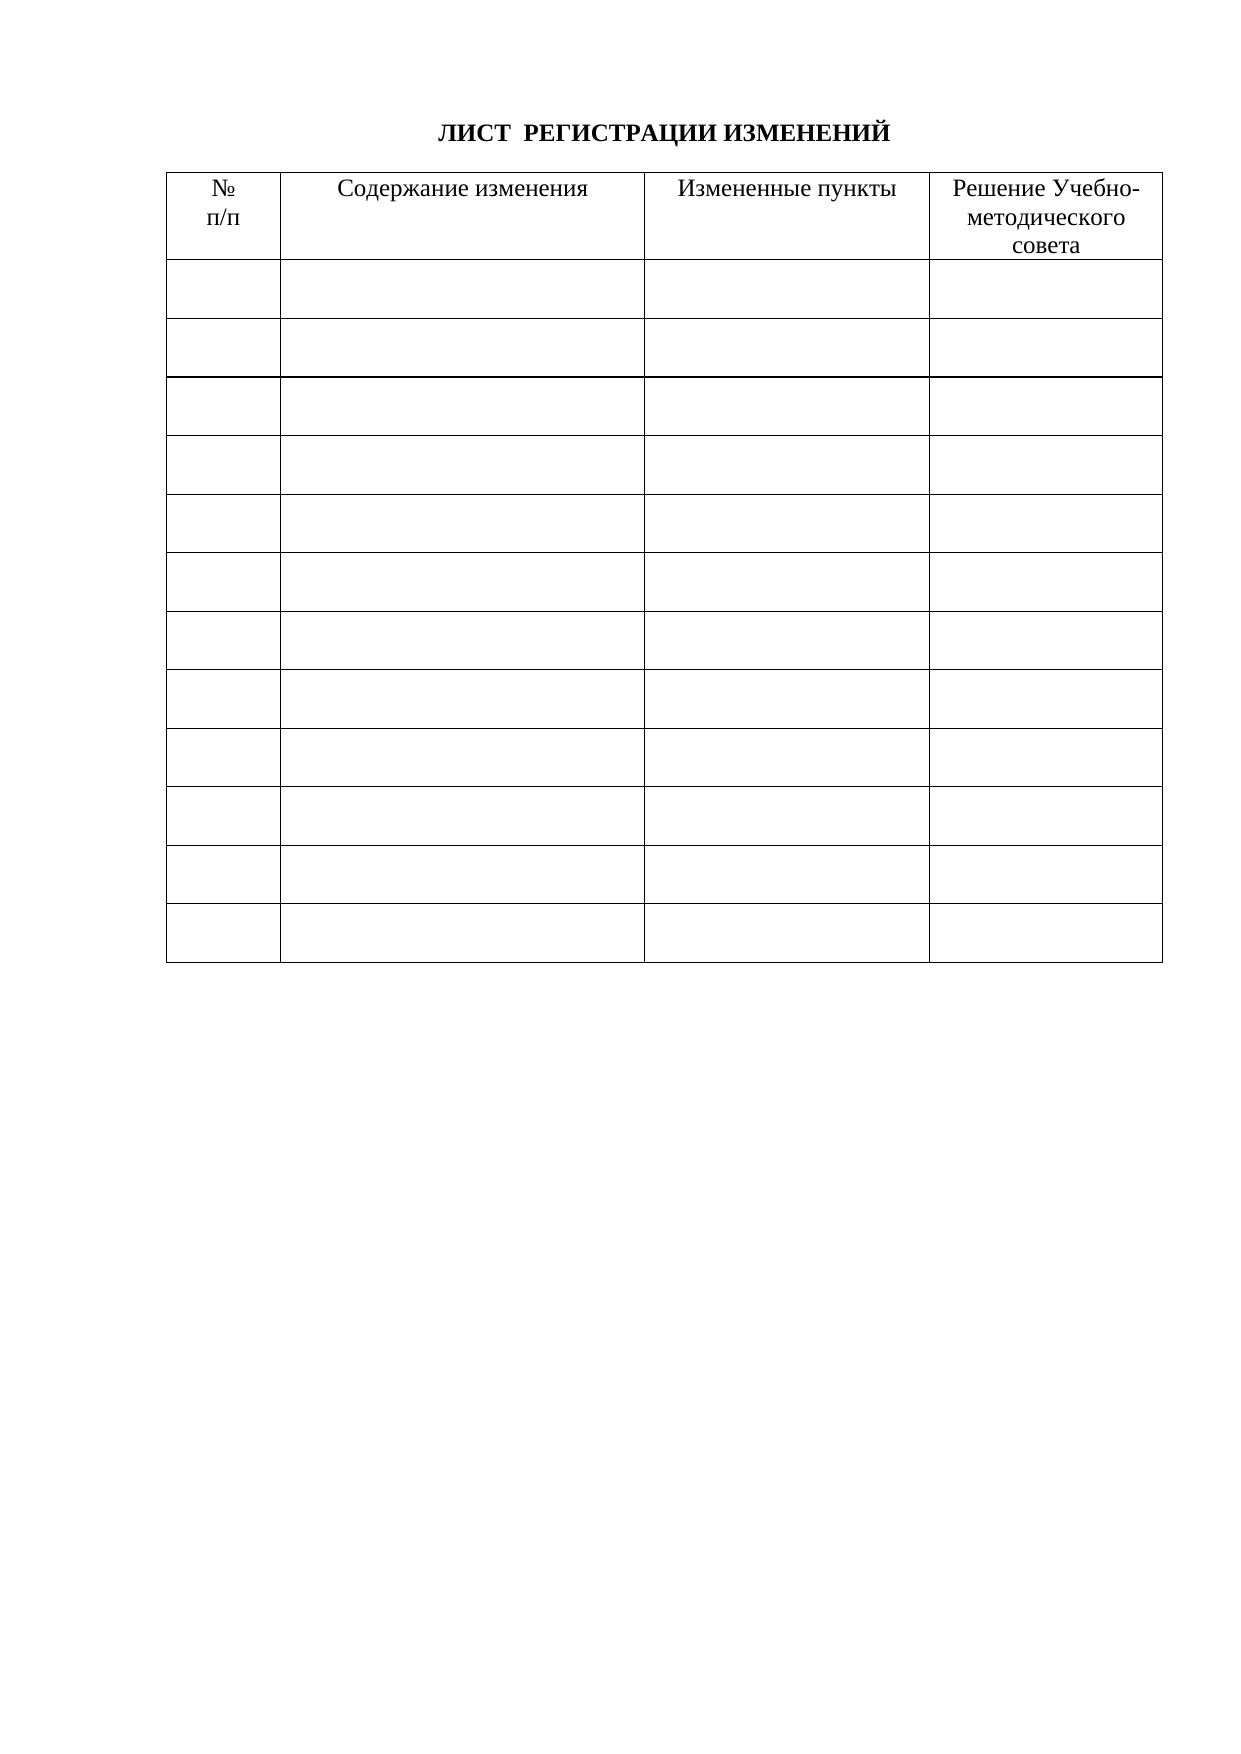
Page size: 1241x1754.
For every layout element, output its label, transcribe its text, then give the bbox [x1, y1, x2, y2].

table_cell [645, 729, 929, 786]
table_cell [281, 378, 644, 435]
table_header Содержание изменения [281, 173, 644, 259]
table_cell [281, 260, 644, 318]
table_cell [167, 904, 280, 962]
table_cell [930, 846, 1162, 903]
table_cell [281, 729, 644, 786]
table_cell [930, 495, 1162, 552]
table_cell [930, 319, 1162, 376]
table_cell [167, 260, 280, 318]
table_cell [645, 319, 929, 376]
table_cell [281, 553, 644, 611]
table_cell [645, 787, 929, 845]
table_cell [930, 553, 1162, 611]
table_header № п/п [167, 173, 280, 259]
table_cell [281, 436, 644, 493]
table_cell [645, 260, 929, 318]
table_cell [167, 553, 280, 611]
table_cell [930, 787, 1162, 845]
table_cell [281, 787, 644, 845]
table_cell [930, 904, 1162, 962]
table_cell [167, 495, 280, 552]
table_cell [281, 670, 644, 728]
table_cell [167, 319, 280, 376]
table_cell [281, 319, 644, 376]
table_cell [167, 729, 280, 786]
table_header Измененные пункты [645, 173, 929, 259]
table_cell [167, 436, 280, 493]
table_cell [645, 846, 929, 903]
table_cell [167, 787, 280, 845]
table_header Решение Учебно-методического совета [930, 173, 1162, 259]
table_cell [167, 846, 280, 903]
table_cell [645, 670, 929, 728]
table_cell [645, 612, 929, 669]
table_cell [645, 553, 929, 611]
table_cell [281, 846, 644, 903]
table_cell [930, 260, 1162, 318]
table_cell [281, 612, 644, 669]
table_cell [930, 612, 1162, 669]
table_cell [930, 670, 1162, 728]
table_cell [645, 904, 929, 962]
table_cell [167, 670, 280, 728]
table_cell [167, 612, 280, 669]
table_cell [645, 495, 929, 552]
table_cell [930, 378, 1162, 435]
table_cell [167, 378, 280, 435]
table_cell [645, 378, 929, 435]
table_cell [645, 436, 929, 493]
text ЛИСТ РЕГИСТРАЦИИ ИЗМЕНЕНИЙ [177, 118, 1152, 147]
table_cell [930, 436, 1162, 493]
table_cell [281, 495, 644, 552]
table_cell [281, 904, 644, 962]
table_cell [930, 729, 1162, 786]
